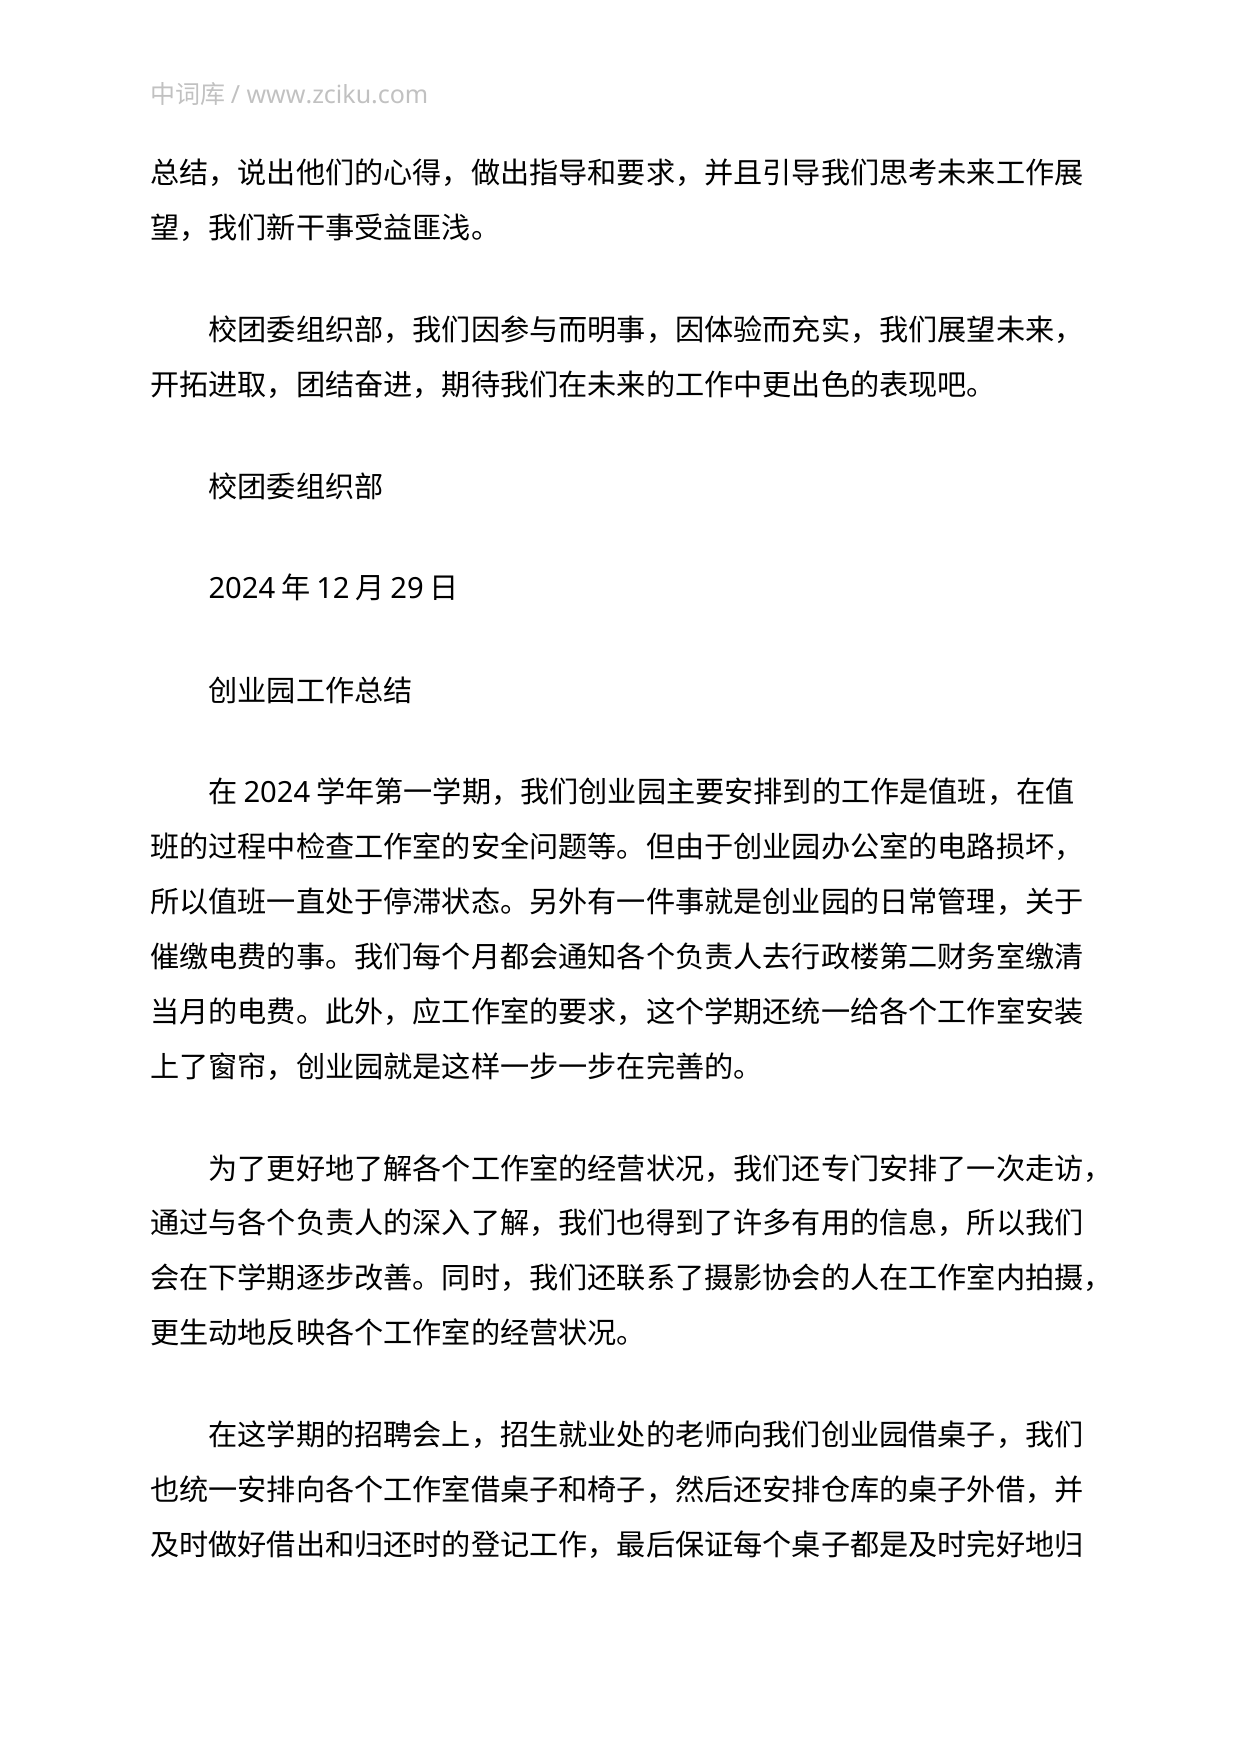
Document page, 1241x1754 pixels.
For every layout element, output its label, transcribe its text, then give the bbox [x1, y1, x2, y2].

text 校团委组织部，我们因参与而明事，因体验而充实，我们展望未来，开拓进取，团结奋进，期待我们在未来的工作中更出色的表现吧。 [150, 307, 1090, 404]
text 2024年12月29日 [150, 565, 1090, 607]
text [150, 150, 1090, 247]
text 校团委组织部 [150, 463, 1090, 506]
text 创业园工作总结 [150, 667, 1090, 709]
text 在2024学年第一学期，我们创业园主要安排到的工作是值班，在值班的过程中检查工作室的安全问题等。但由于创业园办公室的电路损坏，所以值班一直处于停滞状态。另外有一件事就是创业园的日常管理，关于催缴电费的事。我们每个月都会通知各个负责人去行政楼第二财务室缴清当月的电费。此外，应工作室的要求，这个学期还统一给各个工作室安装上了窗帘，创业园就是这样一步一步在完善的。 [150, 769, 1090, 1086]
text 为了更好地了解各个工作室的经营状况，我们还专门安排了一次走访，通过与各个负责人的深入了解，我们也得到了许多有用的信息，所以我们会在下学期逐步改善。同时，我们还联系了摄影协会的人在工作室内拍摄，更生动地反映各个工作室的经营状况。 [150, 1145, 1090, 1352]
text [150, 1412, 1090, 1564]
